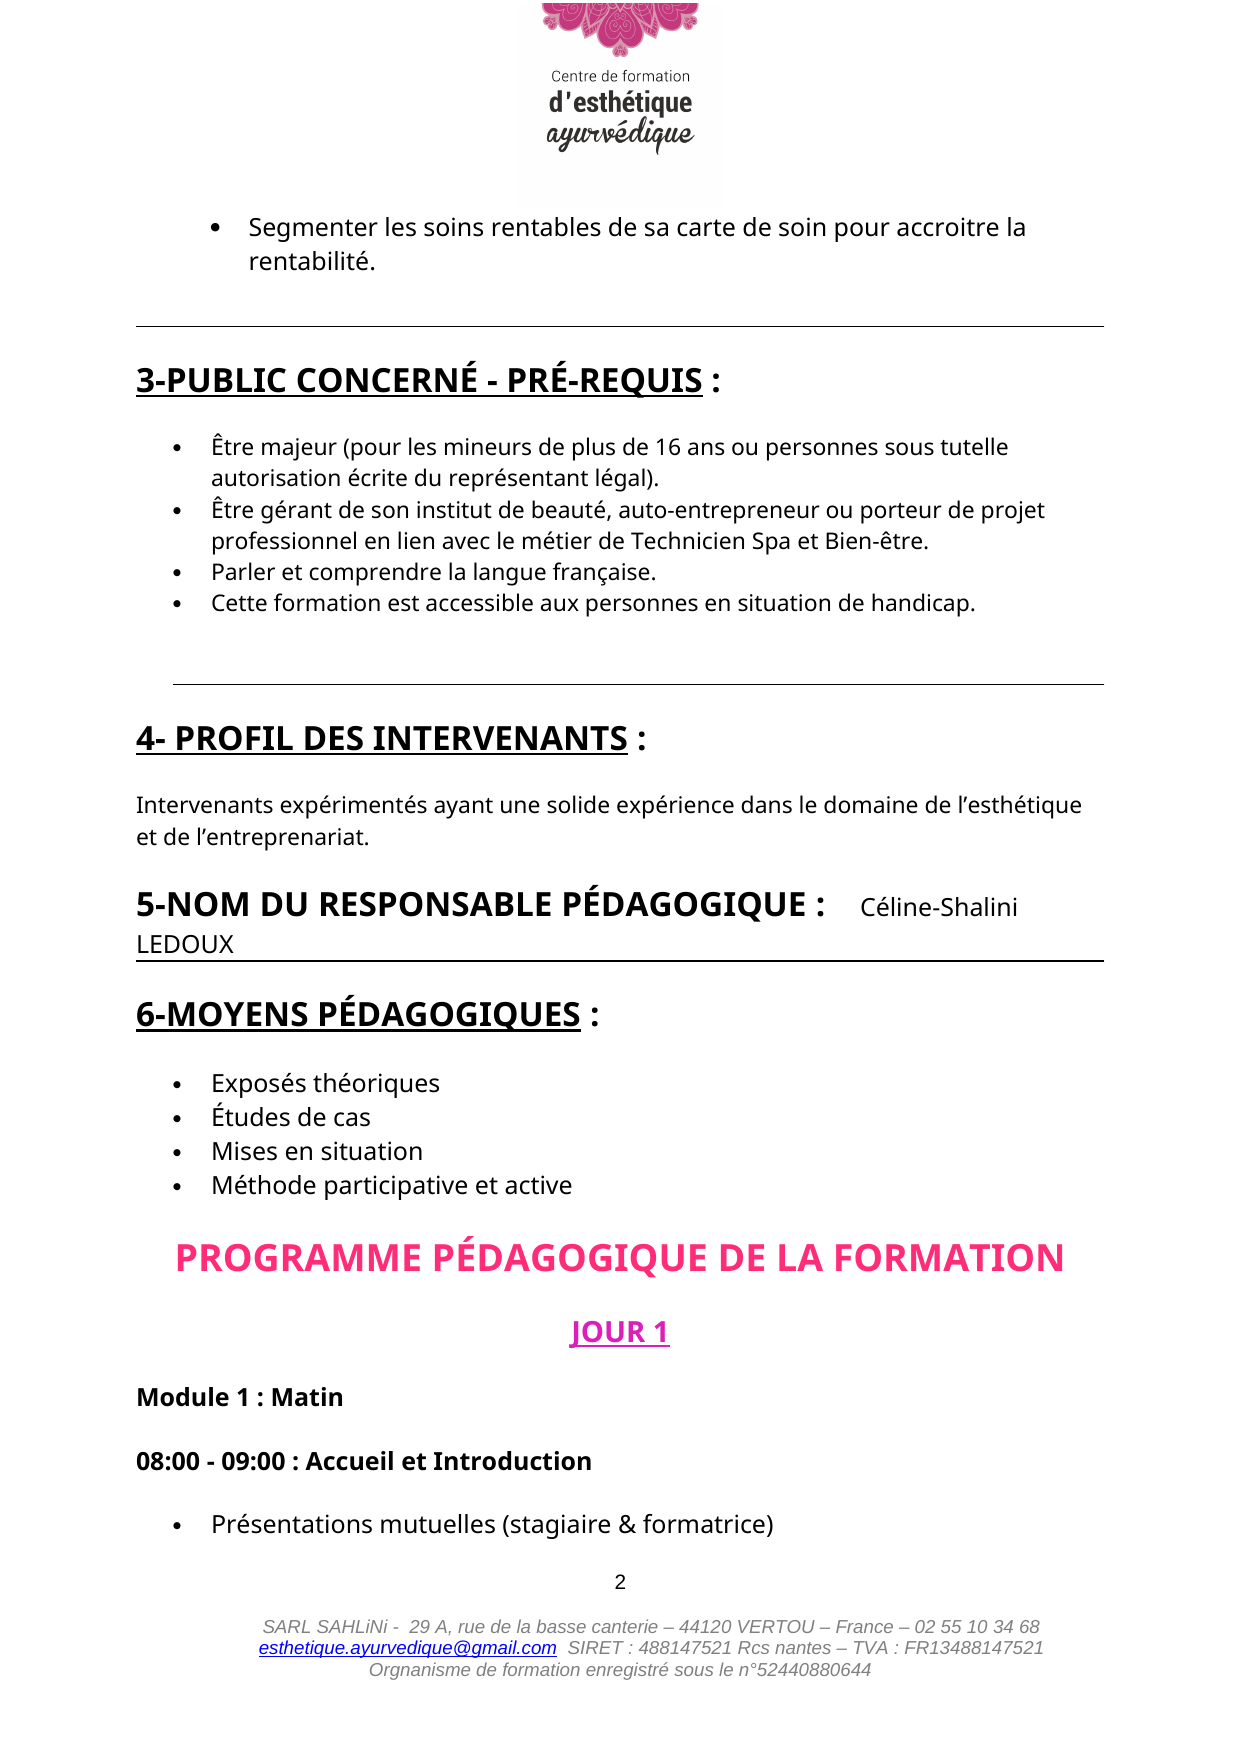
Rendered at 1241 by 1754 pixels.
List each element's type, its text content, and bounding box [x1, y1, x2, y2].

subtitle Module 1 : Matin [136, 1380, 1104, 1414]
text JOUR 1 [136, 1311, 1104, 1351]
list Études de cas [173, 1100, 1104, 1134]
list Être majeur (pour les mineurs de plus de 16 ans ou personnes sous tutelle autorisation écrite du représentant légal). [173, 431, 1104, 493]
text Intervenants expérimentés ayant une solide expérience dans le domaine de l’esthétique et de l’entreprenariat. [136, 789, 1104, 852]
list Exposés théoriques [173, 1066, 1104, 1100]
text 6-MOYENS PÉDAGOGIQUES : [136, 991, 1104, 1036]
text 3-PUBLIC CONCERNÉ - PRÉ-REQUIS : [136, 356, 1104, 402]
list Présentations mutuelles (stagiaire & formatrice) [173, 1507, 1104, 1541]
text 5-NOM DU RESPONSABLE PÉDAGOGIQUE : Céline-Shalini LEDOUX [136, 881, 1104, 960]
list Parler et comprendre la langue française. [173, 556, 1104, 587]
list Être gérant de son institut de beauté, auto-entrepreneur ou porteur de projet professionnel en lien avec le métier de Technicien Spa et Bien-être. [173, 493, 1104, 556]
list Mises en situation [173, 1134, 1104, 1168]
text 4- PROFIL DES INTERVENANTS : [136, 714, 1104, 760]
text PROGRAMME PÉDAGOGIQUE DE LA FORMATION [136, 1231, 1104, 1282]
list Cette formation est accessible aux personnes en situation de handicap. [173, 587, 1104, 618]
text 08:00 - 09:00 : Accueil et Introduction [136, 1443, 1104, 1477]
list Méthode participative et active [173, 1168, 1104, 1202]
list Segmenter les soins rentables de sa carte de soin pour accroitre la rentabilité. [211, 209, 1104, 278]
picture [517, 3, 724, 210]
